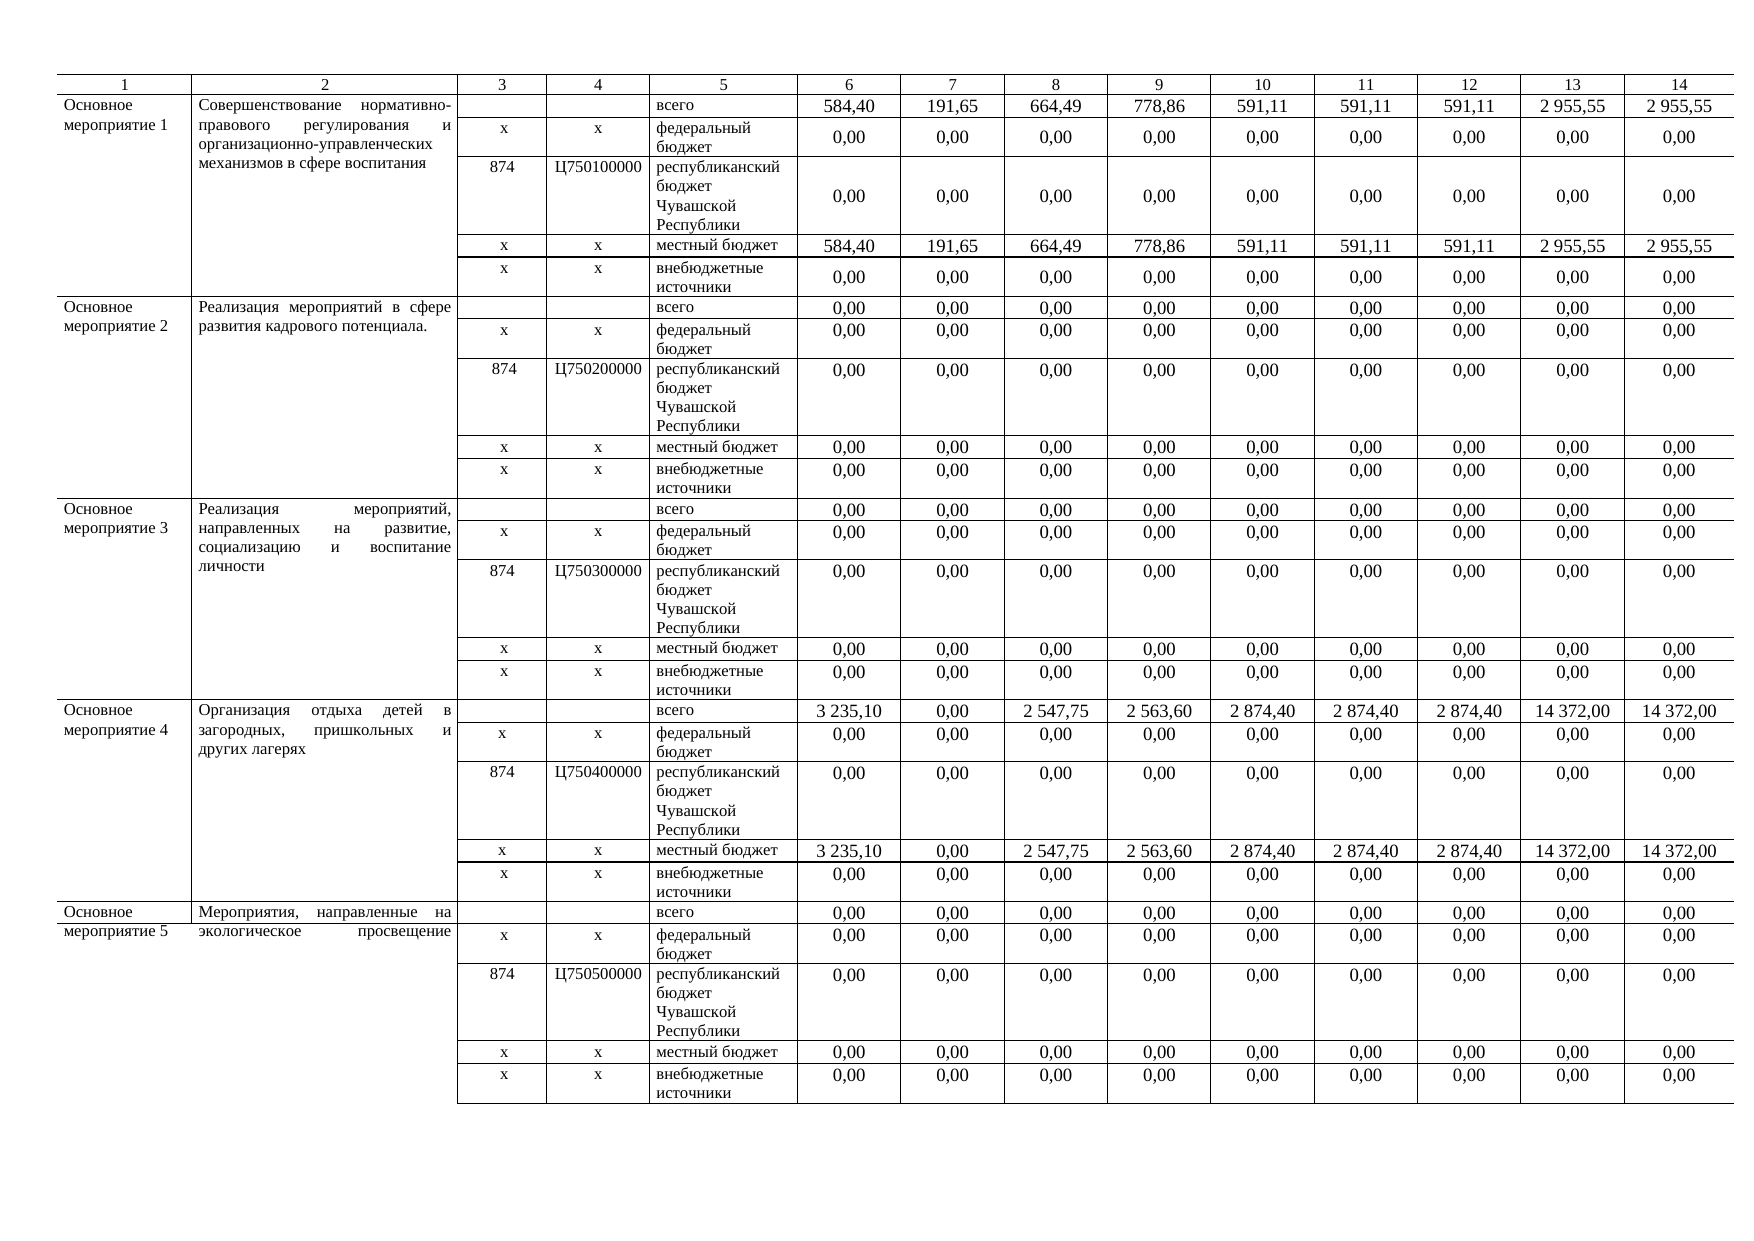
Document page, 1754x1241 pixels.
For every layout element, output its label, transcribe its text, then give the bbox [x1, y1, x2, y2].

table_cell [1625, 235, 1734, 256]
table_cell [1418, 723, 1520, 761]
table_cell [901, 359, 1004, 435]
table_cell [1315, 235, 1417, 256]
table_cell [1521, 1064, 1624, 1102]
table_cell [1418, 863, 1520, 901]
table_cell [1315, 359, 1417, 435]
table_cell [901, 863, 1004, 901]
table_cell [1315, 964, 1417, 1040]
table_header 5 [650, 75, 797, 94]
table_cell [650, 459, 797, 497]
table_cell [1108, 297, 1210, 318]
table_cell [547, 95, 649, 117]
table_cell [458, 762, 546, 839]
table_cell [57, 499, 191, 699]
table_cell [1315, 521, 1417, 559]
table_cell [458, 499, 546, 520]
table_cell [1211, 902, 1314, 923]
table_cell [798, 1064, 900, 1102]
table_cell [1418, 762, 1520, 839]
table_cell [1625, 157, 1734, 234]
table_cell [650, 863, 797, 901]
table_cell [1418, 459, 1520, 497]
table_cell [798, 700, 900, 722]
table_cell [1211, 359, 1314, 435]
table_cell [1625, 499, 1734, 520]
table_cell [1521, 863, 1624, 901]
table_cell х [547, 118, 649, 156]
table_cell Основное мероприятие 1 [57, 95, 191, 296]
table_header 4 [547, 75, 649, 94]
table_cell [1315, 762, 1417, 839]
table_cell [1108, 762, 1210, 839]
table_cell Совершенствование нормативно-правового регулирования и организационно-управленческих механизмов в сфере воспитания [192, 95, 457, 296]
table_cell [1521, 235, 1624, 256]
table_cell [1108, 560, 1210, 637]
table_cell 778,86 [1108, 95, 1210, 117]
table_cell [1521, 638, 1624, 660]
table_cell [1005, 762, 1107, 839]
table_header 9 [1108, 75, 1210, 94]
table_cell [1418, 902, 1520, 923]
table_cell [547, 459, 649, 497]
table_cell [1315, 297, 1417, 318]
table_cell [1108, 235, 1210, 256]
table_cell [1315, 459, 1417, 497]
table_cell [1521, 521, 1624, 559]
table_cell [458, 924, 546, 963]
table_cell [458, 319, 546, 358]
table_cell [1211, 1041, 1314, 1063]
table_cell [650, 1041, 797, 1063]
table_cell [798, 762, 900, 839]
table_header 7 [901, 75, 1004, 94]
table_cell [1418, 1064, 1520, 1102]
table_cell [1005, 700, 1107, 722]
table_cell 591,11 [1418, 95, 1520, 117]
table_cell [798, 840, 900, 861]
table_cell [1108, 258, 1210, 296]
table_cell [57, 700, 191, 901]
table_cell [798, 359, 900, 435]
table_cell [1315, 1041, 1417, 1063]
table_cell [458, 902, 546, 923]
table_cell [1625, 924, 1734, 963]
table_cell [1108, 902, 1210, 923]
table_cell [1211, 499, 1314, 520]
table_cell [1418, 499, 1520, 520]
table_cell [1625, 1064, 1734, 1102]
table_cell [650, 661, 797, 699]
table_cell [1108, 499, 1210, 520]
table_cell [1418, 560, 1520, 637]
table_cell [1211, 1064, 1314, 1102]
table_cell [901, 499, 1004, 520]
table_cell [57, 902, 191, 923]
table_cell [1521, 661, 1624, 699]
table_cell 2 955,55 [1625, 95, 1734, 117]
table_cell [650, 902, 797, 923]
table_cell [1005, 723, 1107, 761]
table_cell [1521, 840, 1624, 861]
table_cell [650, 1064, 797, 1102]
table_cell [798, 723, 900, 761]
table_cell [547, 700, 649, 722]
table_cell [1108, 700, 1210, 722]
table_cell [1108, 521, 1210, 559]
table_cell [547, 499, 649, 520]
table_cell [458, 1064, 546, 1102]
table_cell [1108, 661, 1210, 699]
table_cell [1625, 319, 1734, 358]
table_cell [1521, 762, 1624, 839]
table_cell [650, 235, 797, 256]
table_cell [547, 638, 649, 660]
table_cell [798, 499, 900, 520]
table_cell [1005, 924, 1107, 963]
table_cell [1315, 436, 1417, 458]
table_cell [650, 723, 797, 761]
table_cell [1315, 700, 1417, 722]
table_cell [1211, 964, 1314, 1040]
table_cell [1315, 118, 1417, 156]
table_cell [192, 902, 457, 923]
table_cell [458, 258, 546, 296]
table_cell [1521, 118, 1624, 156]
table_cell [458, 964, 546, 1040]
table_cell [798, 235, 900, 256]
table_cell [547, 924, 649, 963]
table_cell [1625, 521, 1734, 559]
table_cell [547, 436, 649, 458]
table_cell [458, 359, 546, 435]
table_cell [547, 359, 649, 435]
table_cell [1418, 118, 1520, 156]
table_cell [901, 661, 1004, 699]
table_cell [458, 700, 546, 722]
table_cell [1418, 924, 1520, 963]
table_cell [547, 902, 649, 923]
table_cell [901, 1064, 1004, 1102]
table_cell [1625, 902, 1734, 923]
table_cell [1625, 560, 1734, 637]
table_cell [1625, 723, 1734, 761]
table_header 13 [1521, 75, 1624, 94]
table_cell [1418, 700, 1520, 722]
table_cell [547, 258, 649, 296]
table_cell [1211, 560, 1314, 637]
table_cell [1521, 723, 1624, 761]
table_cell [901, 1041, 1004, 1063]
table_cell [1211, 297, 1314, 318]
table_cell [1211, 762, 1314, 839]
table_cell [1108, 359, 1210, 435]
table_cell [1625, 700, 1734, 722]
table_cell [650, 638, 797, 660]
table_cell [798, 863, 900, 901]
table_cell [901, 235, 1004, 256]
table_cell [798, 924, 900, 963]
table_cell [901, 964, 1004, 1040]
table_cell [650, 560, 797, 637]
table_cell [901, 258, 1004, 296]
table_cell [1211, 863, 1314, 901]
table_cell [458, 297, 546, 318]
table_cell 591,11 [1315, 95, 1417, 117]
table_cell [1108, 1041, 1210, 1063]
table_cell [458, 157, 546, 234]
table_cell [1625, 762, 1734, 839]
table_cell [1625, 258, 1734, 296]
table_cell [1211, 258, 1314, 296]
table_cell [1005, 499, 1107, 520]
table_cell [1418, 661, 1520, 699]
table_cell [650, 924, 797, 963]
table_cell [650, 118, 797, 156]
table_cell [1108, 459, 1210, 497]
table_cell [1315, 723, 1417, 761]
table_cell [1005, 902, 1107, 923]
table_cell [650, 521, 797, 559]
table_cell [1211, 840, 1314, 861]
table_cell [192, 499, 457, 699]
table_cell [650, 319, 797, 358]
table_cell 191,65 [901, 95, 1004, 117]
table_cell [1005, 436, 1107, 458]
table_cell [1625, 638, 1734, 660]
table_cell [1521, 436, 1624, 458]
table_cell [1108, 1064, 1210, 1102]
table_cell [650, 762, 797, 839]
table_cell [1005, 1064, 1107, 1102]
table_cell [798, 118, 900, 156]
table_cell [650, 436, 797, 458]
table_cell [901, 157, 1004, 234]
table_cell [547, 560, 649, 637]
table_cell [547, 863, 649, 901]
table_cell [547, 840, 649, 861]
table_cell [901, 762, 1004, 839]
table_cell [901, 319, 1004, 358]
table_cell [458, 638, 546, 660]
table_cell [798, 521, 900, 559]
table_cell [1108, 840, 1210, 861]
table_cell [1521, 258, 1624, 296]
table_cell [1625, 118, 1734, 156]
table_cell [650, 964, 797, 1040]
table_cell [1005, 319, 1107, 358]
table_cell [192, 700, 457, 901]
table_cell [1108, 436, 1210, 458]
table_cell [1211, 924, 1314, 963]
table_header 8 [1005, 75, 1107, 94]
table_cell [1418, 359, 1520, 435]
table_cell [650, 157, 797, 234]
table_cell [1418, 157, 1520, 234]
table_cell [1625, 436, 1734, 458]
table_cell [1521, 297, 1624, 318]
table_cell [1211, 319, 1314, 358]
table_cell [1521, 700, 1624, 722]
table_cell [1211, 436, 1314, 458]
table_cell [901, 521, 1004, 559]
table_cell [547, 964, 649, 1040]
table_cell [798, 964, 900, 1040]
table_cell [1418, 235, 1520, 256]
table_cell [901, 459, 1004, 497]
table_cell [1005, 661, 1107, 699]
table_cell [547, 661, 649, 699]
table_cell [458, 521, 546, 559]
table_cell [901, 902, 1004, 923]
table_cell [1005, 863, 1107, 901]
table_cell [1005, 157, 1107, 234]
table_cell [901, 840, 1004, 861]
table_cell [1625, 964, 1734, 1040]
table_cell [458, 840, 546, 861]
table_header 1 [57, 75, 191, 94]
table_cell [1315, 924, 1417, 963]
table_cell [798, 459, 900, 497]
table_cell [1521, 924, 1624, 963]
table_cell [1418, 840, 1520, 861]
table_cell 591,11 [1211, 95, 1314, 117]
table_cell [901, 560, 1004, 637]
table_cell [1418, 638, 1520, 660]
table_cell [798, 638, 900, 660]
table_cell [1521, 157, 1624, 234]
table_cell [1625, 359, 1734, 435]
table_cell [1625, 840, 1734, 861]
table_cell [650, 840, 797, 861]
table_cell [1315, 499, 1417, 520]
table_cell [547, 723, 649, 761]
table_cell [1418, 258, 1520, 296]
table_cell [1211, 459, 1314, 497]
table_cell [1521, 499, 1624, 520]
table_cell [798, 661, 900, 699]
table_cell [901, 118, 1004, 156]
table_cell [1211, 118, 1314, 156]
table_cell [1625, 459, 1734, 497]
table_cell х [458, 118, 546, 156]
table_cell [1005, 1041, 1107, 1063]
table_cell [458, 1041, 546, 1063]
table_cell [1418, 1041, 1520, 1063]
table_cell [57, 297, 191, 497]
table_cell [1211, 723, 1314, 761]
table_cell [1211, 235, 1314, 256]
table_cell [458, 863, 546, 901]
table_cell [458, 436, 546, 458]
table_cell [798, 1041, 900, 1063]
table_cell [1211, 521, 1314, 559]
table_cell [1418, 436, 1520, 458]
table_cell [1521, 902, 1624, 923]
table_cell 664,49 [1005, 95, 1107, 117]
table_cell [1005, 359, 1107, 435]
table_cell [458, 95, 546, 117]
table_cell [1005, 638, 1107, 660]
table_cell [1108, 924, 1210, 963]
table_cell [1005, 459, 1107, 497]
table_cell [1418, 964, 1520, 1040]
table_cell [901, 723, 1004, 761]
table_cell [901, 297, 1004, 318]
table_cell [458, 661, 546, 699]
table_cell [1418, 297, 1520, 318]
table_header 10 [1211, 75, 1314, 94]
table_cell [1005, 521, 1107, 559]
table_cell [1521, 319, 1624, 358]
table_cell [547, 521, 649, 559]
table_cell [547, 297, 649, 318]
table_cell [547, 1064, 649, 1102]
table_header 12 [1418, 75, 1520, 94]
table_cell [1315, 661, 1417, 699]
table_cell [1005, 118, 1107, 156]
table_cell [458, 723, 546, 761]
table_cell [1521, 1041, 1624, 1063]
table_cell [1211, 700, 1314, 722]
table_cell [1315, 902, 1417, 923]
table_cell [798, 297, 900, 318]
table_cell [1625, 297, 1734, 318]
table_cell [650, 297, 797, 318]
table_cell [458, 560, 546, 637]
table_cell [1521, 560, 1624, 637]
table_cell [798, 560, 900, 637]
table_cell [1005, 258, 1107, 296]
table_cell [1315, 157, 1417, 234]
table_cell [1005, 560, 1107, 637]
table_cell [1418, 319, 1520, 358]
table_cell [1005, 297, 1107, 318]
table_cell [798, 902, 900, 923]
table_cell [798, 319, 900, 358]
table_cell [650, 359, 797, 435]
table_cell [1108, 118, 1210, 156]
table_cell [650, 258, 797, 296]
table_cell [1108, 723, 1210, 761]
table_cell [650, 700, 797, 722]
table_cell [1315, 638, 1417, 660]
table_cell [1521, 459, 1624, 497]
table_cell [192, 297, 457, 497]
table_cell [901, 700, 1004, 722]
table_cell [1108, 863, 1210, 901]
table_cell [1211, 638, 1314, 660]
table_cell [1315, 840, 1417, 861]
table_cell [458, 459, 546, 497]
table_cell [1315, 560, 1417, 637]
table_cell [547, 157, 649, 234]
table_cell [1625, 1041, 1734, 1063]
table_header 6 [798, 75, 900, 94]
table_header 2 [192, 75, 457, 94]
table_header 11 [1315, 75, 1417, 94]
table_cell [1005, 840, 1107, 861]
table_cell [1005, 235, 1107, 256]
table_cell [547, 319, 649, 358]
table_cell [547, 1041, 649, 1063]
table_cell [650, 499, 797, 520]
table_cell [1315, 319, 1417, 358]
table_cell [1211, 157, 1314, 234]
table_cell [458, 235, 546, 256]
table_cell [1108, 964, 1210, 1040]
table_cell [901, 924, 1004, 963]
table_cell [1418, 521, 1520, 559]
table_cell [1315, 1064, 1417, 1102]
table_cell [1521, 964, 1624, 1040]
table_header 14 [1625, 75, 1734, 94]
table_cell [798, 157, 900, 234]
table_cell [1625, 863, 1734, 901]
table_cell всего [650, 95, 797, 117]
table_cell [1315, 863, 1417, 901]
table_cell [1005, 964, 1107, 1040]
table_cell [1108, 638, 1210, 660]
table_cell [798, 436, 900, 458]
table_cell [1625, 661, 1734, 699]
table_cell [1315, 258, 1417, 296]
table_header 3 [458, 75, 546, 94]
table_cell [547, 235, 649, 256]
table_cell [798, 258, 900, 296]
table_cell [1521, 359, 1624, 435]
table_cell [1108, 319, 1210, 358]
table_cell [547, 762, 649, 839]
table_cell 584,40 [798, 95, 900, 117]
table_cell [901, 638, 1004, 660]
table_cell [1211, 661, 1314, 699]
table_cell 2 955,55 [1521, 95, 1624, 117]
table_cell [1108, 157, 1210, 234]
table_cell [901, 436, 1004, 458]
